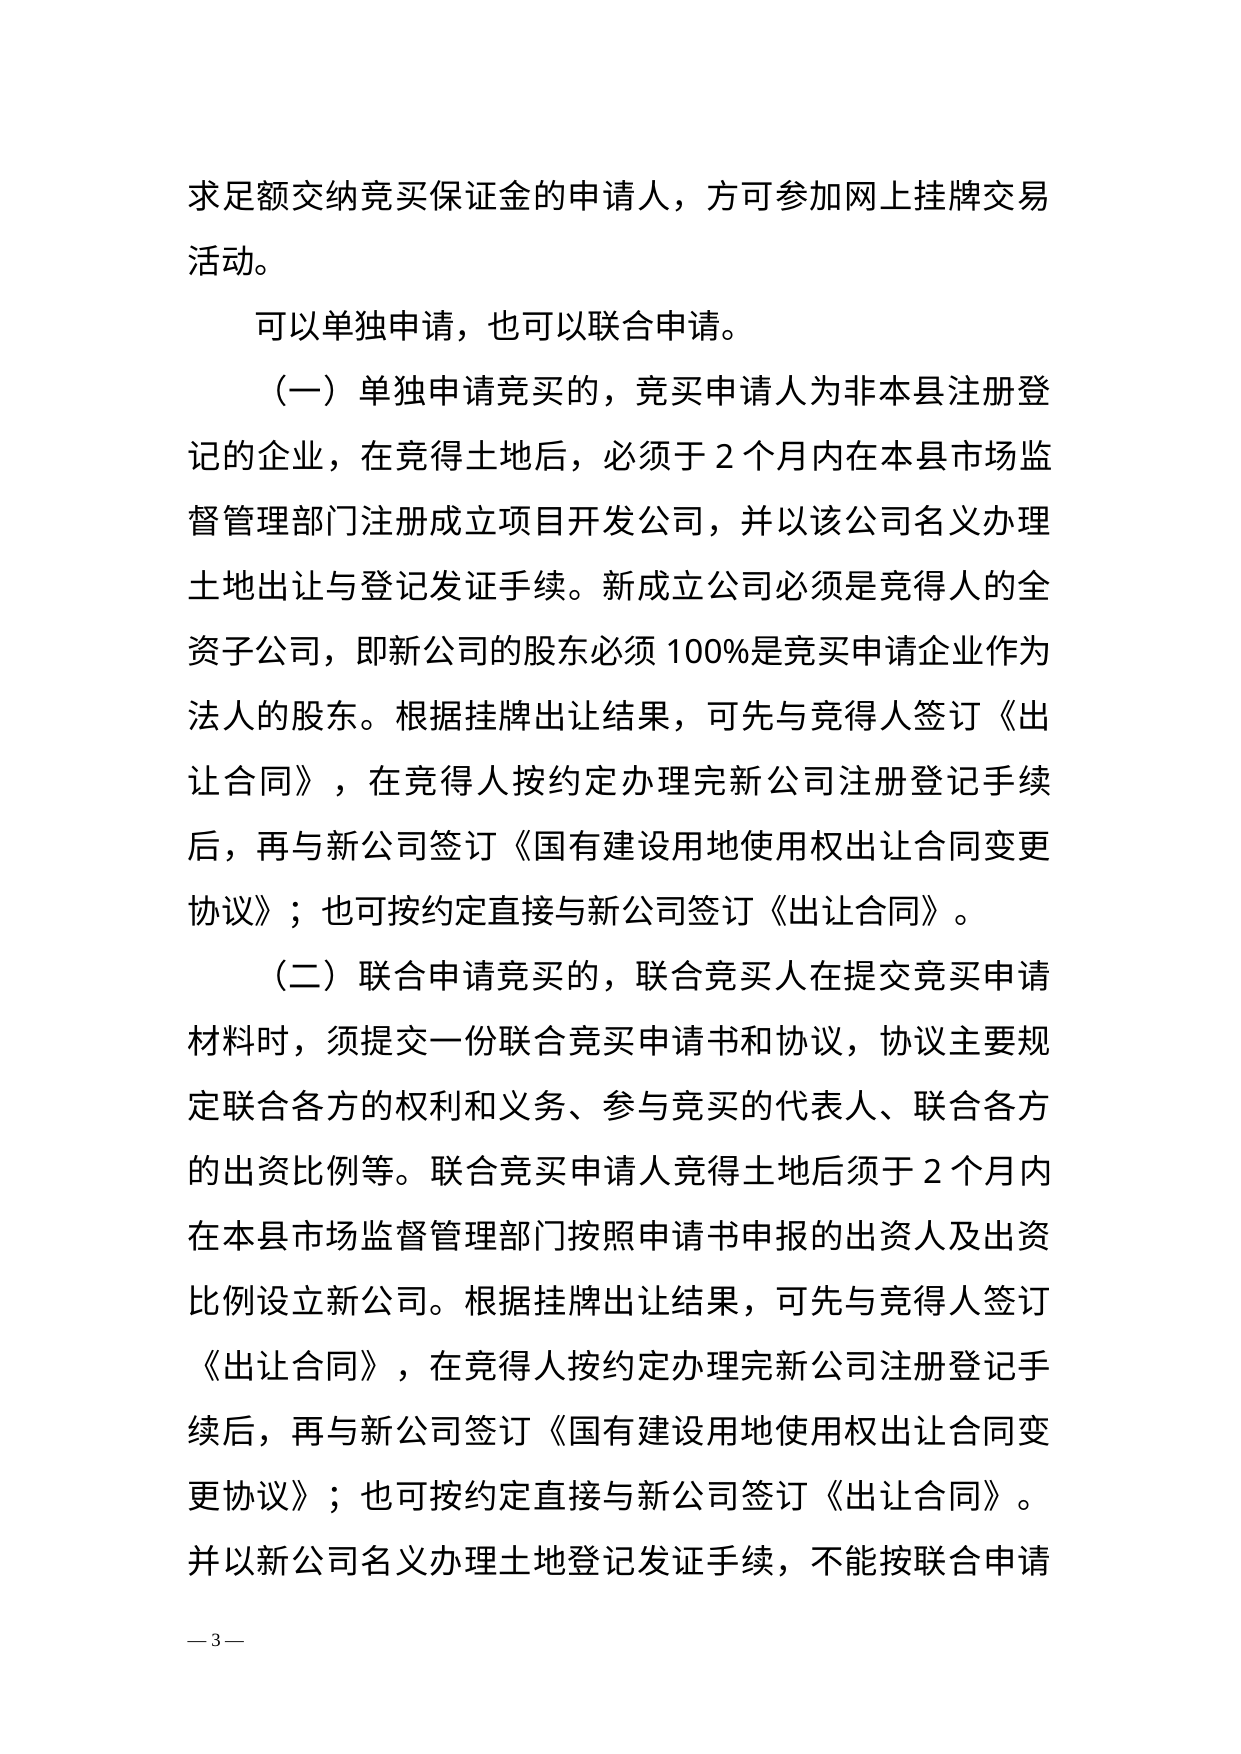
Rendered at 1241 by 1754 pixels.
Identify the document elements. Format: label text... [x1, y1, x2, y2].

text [187, 162, 1053, 292]
text （一）单独申请竞买的，竞买申请人为非本县注册登记的企业，在竞得土地后，必须于2个月内在本县市场监督管理部门注册成立项目开发公司，并以该公司名义办理土地出让与登记发证手续。新成立公司必须是竞得人的全资子公司，即新公司的股东必须100%是竞买申请企业作为法人的股东。根据挂牌出让结果，可先与竞得人签订《出让合同》，在竞得人按约定办理完新公司注册登记手续后，再与新公司签订《国有建设用地使用权出让合同变更协议》；也可按约定直接与新公司签订《出让合同》。 [187, 357, 1053, 942]
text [187, 942, 1053, 1592]
text 可以单独申请，也可以联合申请。 [187, 292, 1053, 357]
